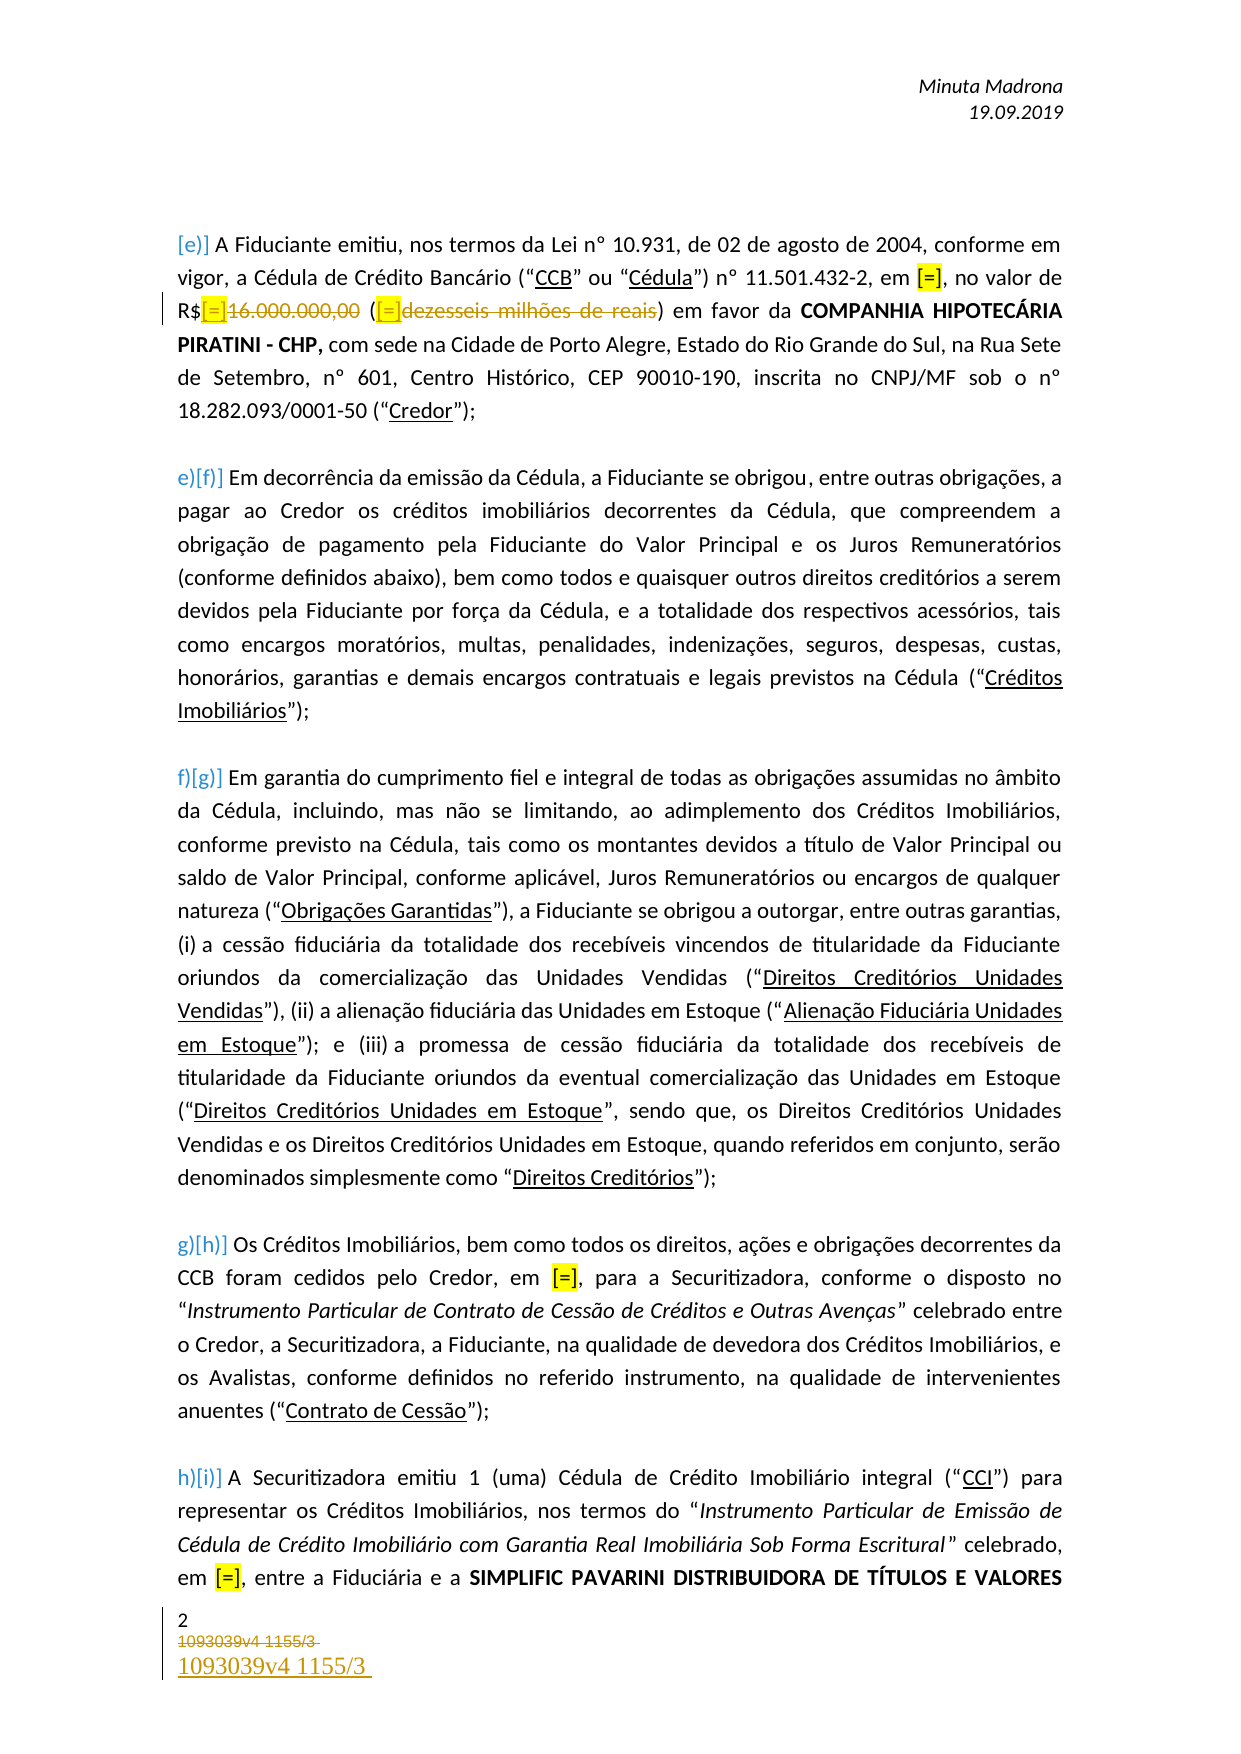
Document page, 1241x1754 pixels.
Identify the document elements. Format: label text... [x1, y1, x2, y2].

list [177, 1459, 1063, 1592]
list A Fiduciante emitiu, nos termos da Lei nº 10.931, de 02 de agosto de 2004, conforme em vigor, a Cédula de Crédito Bancário (“CCB” ou “Cédula”) nº 11.501.432-2, em [=], no valor de R$ () em favor da COMPANHIA HIPOTECÁRIA PIRATINI - CHP, com sede na Cidade de Porto Alegre, Estado do Rio Grande do Sul, na Rua Sete de Setembro, nº 601, Centro Histórico, CEP 90010-190, inscrita no CNPJ/MF sob o nº 18.282.093/0001-50 (“Credor”); [177, 225, 1063, 425]
list Em garantia do cumprimento fiel e integral de todas as obrigações assumidas no âmbito da Cédula, incluindo, mas não se limitando, ao adimplemento dos Créditos Imobiliários, conforme previsto na Cédula, tais como os montantes devidos a título de Valor Principal ou saldo de Valor Principal, conforme aplicável, Juros Remuneratórios ou encargos de qualquer natureza (“Obrigações Garantidas”), a Fiduciante se obrigou a outorgar, entre outras garantias, (i) a cessão fiduciária da totalidade dos recebíveis vincendos de titularidade da Fiduciante oriundos da comercialização das Unidades Vendidas (“Direitos Creditórios Unidades Vendidas”), (ii) a alienação fiduciária das Unidades em Estoque (“Alienação Fiduciária Unidades em Estoque”); e (iii) a promessa de cessão fiduciária da totalidade dos recebíveis de titularidade da Fiduciante oriundos da eventual comercialização das Unidades em Estoque (“Direitos Creditórios Unidades em Estoque”, sendo que, os Direitos Creditórios Unidades Vendidas e os Direitos Creditórios Unidades em Estoque, quando referidos em conjunto, serão denominados simplesmente como “Direitos Creditórios”); [177, 759, 1063, 1192]
list Os Créditos Imobiliários, bem como todos os direitos, ações e obrigações decorrentes da CCB foram cedidos pelo Credor, em [=], para a Securitizadora, conforme o disposto no “Instrumento Particular de Contrato de Cessão de Créditos e Outras Avenças” celebrado entre o Credor, a Securitizadora, a Fiduciante, na qualidade de devedora dos Créditos Imobiliários, e os Avalistas, conforme definidos no referido instrumento, na qualidade de intervenientes anuentes (“Contrato de Cessão”); [177, 1225, 1063, 1425]
list Em decorrência da emissão da Cédula, a Fiduciante se obrigou, entre outras obrigações, a pagar ao Credor os créditos imobiliários decorrentes da Cédula, que compreendem a obrigação de pagamento pela Fiduciante do Valor Principal e os Juros Remuneratórios (conforme definidos abaixo), bem como todos e quaisquer outros direitos creditórios a serem devidos pela Fiduciante por força da Cédula, e a totalidade dos respectivos acessórios, tais como encargos moratórios, multas, penalidades, indenizações, seguros, despesas, custas, honorários, garantias e demais encargos contratuais e legais previstos na Cédula (“Créditos Imobiliários”); [177, 459, 1063, 725]
